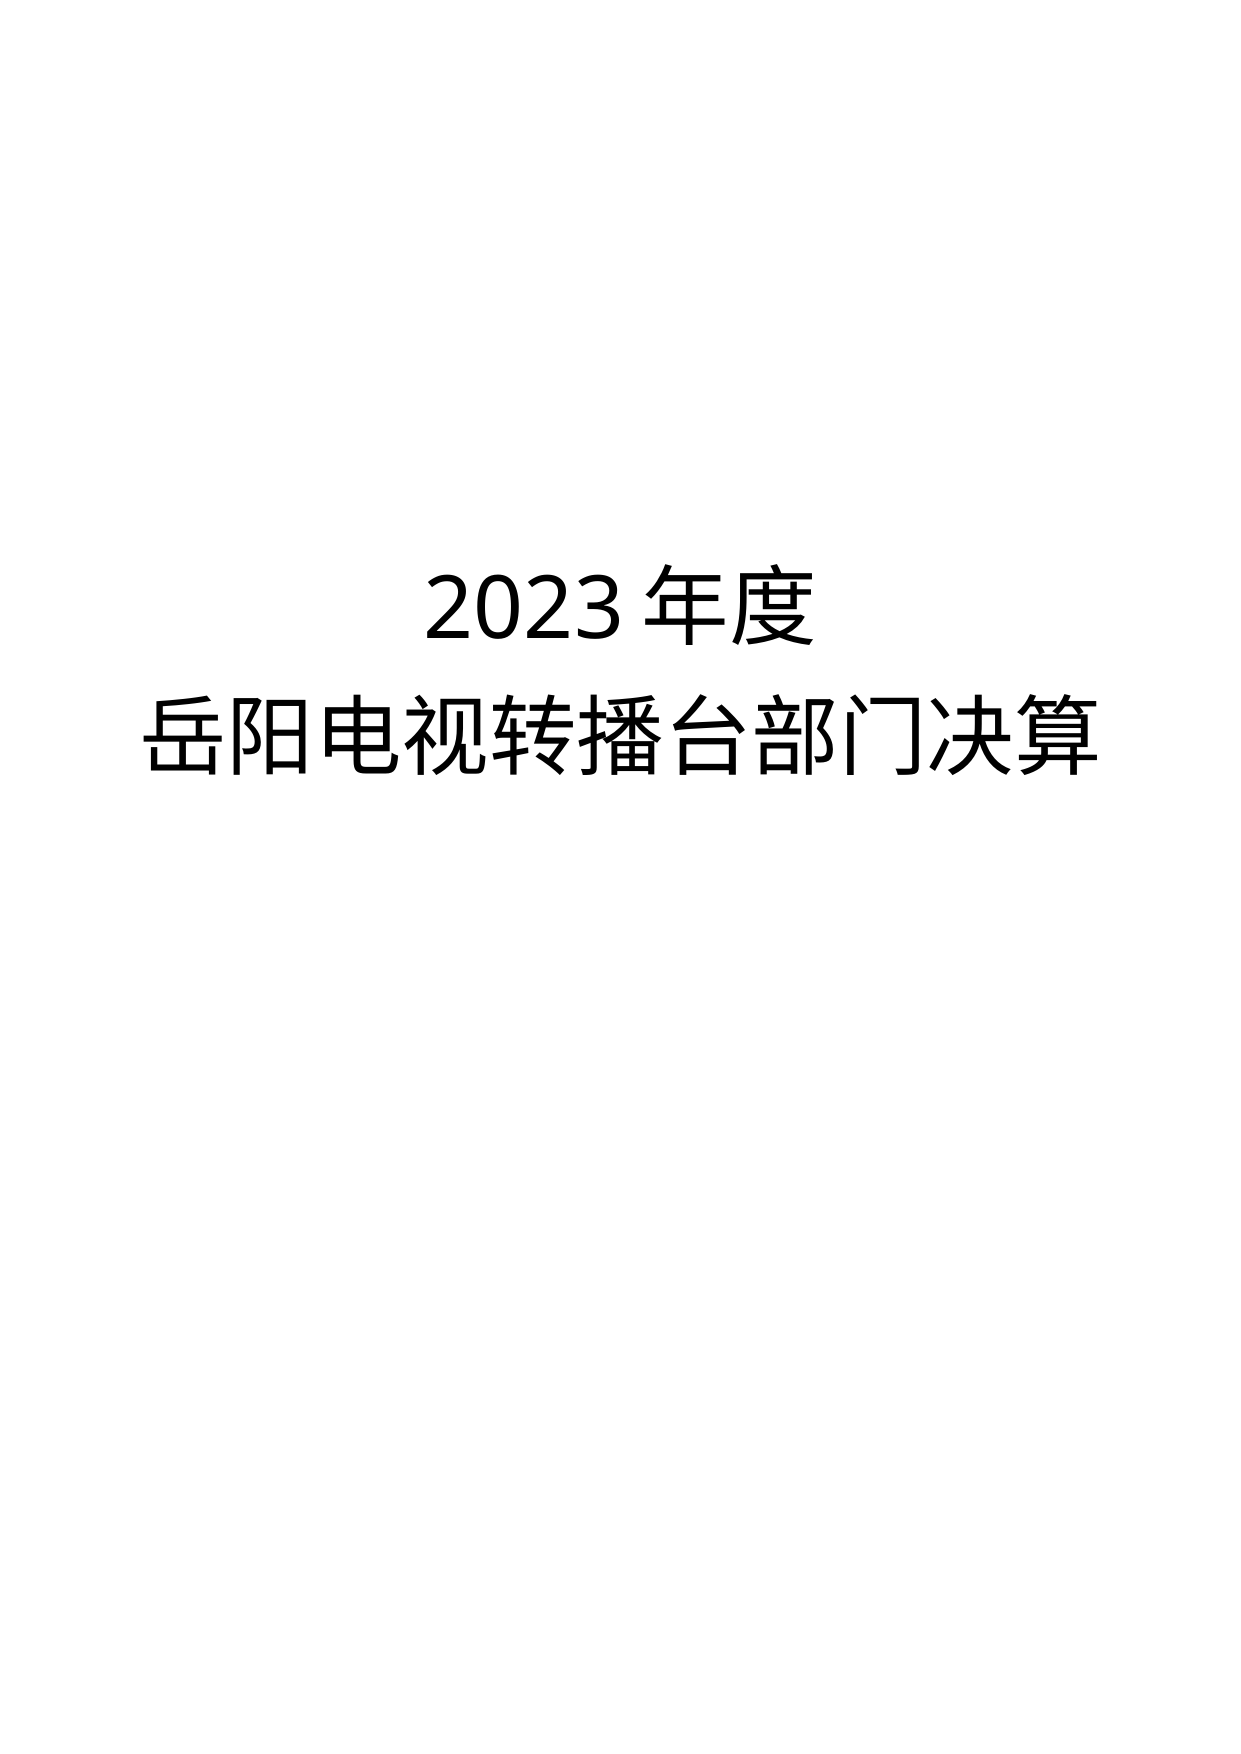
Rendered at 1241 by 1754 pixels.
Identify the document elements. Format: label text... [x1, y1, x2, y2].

text 2023年度 [75, 536, 1165, 666]
text 岳阳电视转播台部门决算 [75, 666, 1165, 796]
